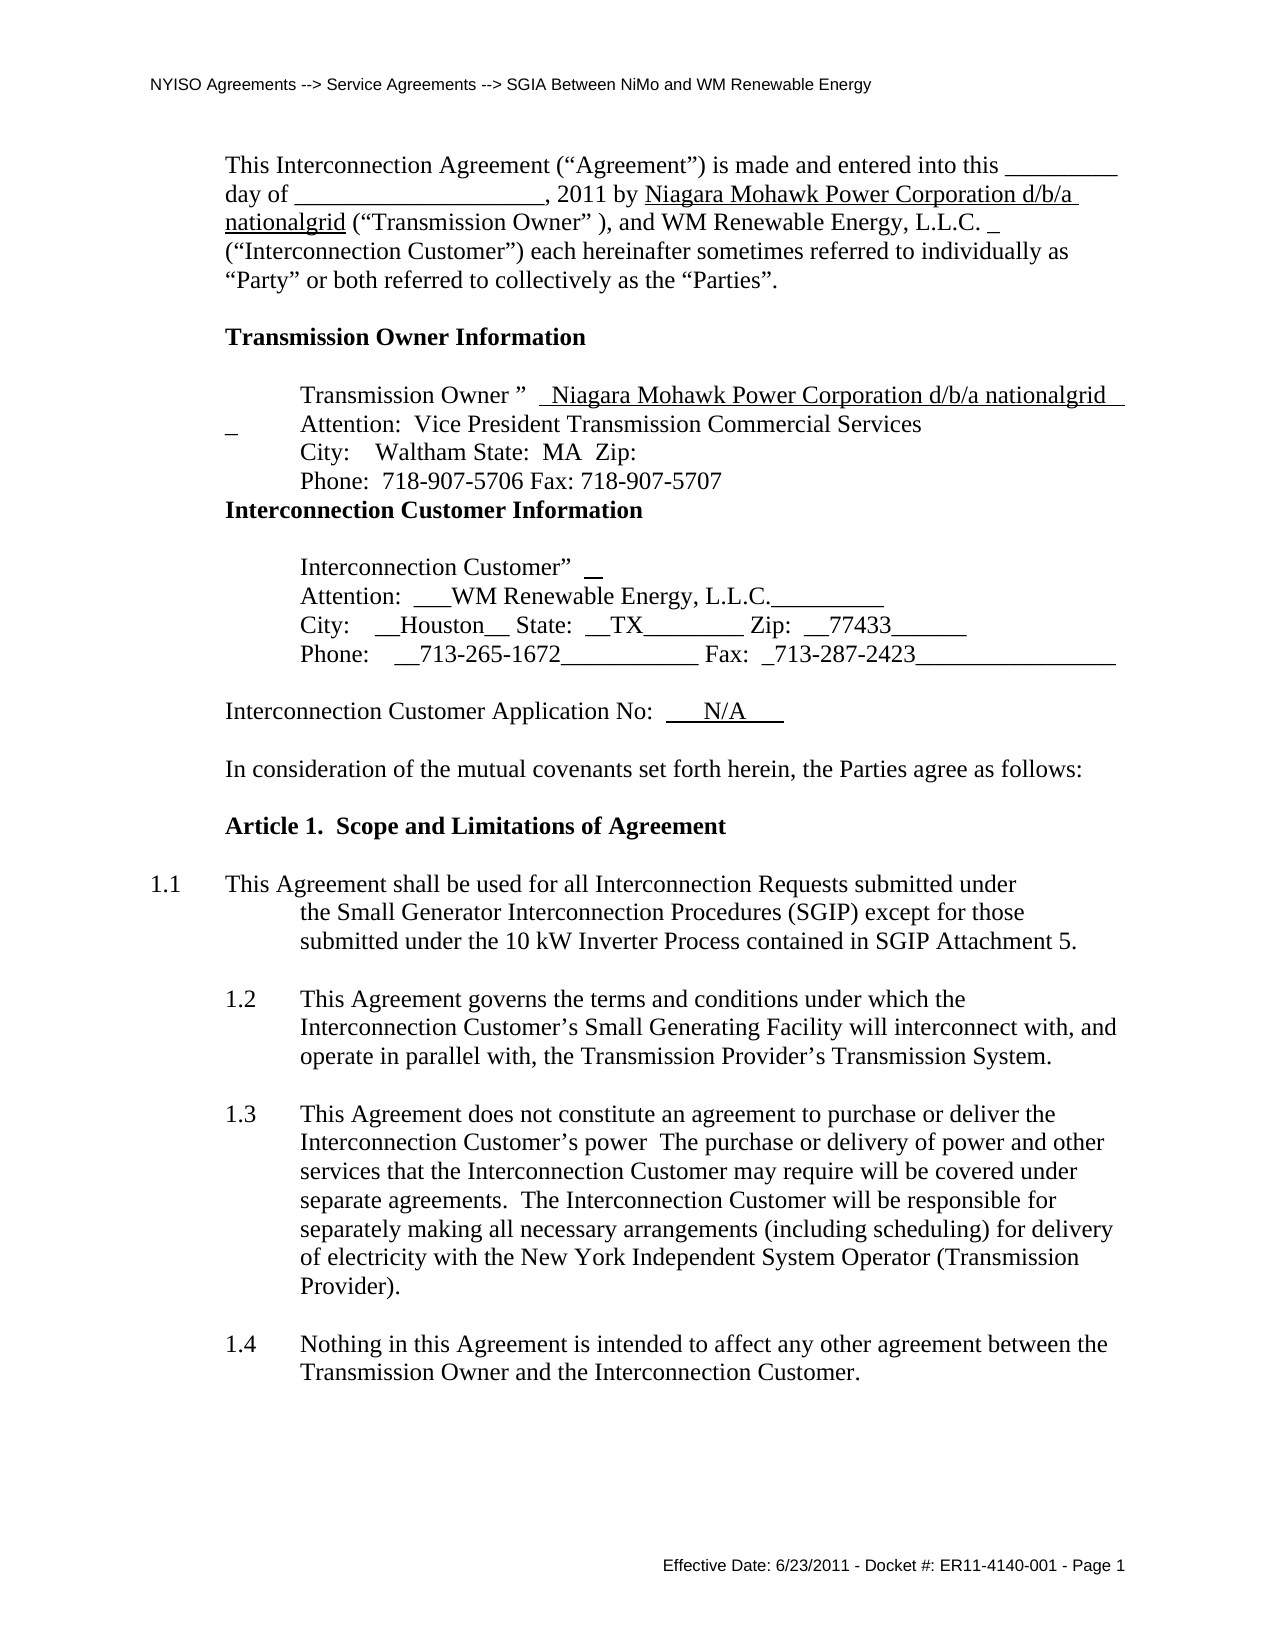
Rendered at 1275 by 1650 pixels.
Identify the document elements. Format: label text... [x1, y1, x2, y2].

text City: : __TX________ Zip: __77433______ [225, 610, 1125, 639]
text Transmission Owner Information [225, 322, 1125, 351]
text Article 1. Scope and Limitations of Agreement [225, 811, 1125, 840]
text Interconnection Customer Application No: N/A___ [225, 696, 1125, 725]
list This Agreement shall be used for all Interconnection Requests submitted under [150, 869, 1125, 897]
text Phone: __713-265-1672___________ Fax: _713-287-2423________________ [225, 639, 1125, 667]
text In consideration of the mutual covenants set forth herein, the Parties agree as follows: [225, 754, 1125, 782]
text Attention: ___WM Renewable Energy, L.L.C._________ [225, 581, 1125, 610]
list This Agreement governs the terms and conditions under which the Interconnection Customer’s Small Generating Facility will interconnect with, and operate in parallel with, the Transmission Provider’s Transmission System. [225, 984, 1125, 1070]
text Transmission Owner ” Niagara Mohawk Power Corporation d/b/a nationalgrid _ Attention: Vice President Transmission Commercial Services [225, 380, 1125, 437]
text Interconnection Customer Information [225, 495, 1125, 524]
list This Agreement does not constitute an agreement to purchase or deliver the Interconnection Customer’s power The purchase or delivery of power and other services that the Interconnection Customer may require will be covered under separate agreements. The Interconnection Customer will be responsible for separately making all necessary arrangements (including scheduling) for delivery of electricity with the New York Independent System Operator (Transmission Provider). [225, 1099, 1125, 1300]
text City: : MA Zip: [225, 437, 1125, 466]
text Interconnection Customer” [225, 552, 1125, 581]
text Phone: 718-907-5706 Fax: 718-907-5707 [225, 466, 1125, 495]
text the Small Generator Interconnection Procedures (SGIP) except for those submitted under the 10 kW Inverter Process contained in SGIP Attachment 5. [300, 897, 1125, 955]
text This Interconnection Agreement (“Agreement”) is made and entered into this _________ day of ____________________, 2011 by Niagara Mohawk Power Corporation d/b/a nationalgrid (“Transmission Owner” ), and WM Renewable Energy, L.L.C. _ (“Interconnection Customer”) each hereinafter sometimes referred to individually as “Party” or both referred to collectively as the “Parties”. [225, 150, 1125, 294]
list Nothing in this Agreement is intended to affect any other agreement between the Transmission Owner and the Interconnection Customer. [225, 1329, 1125, 1386]
